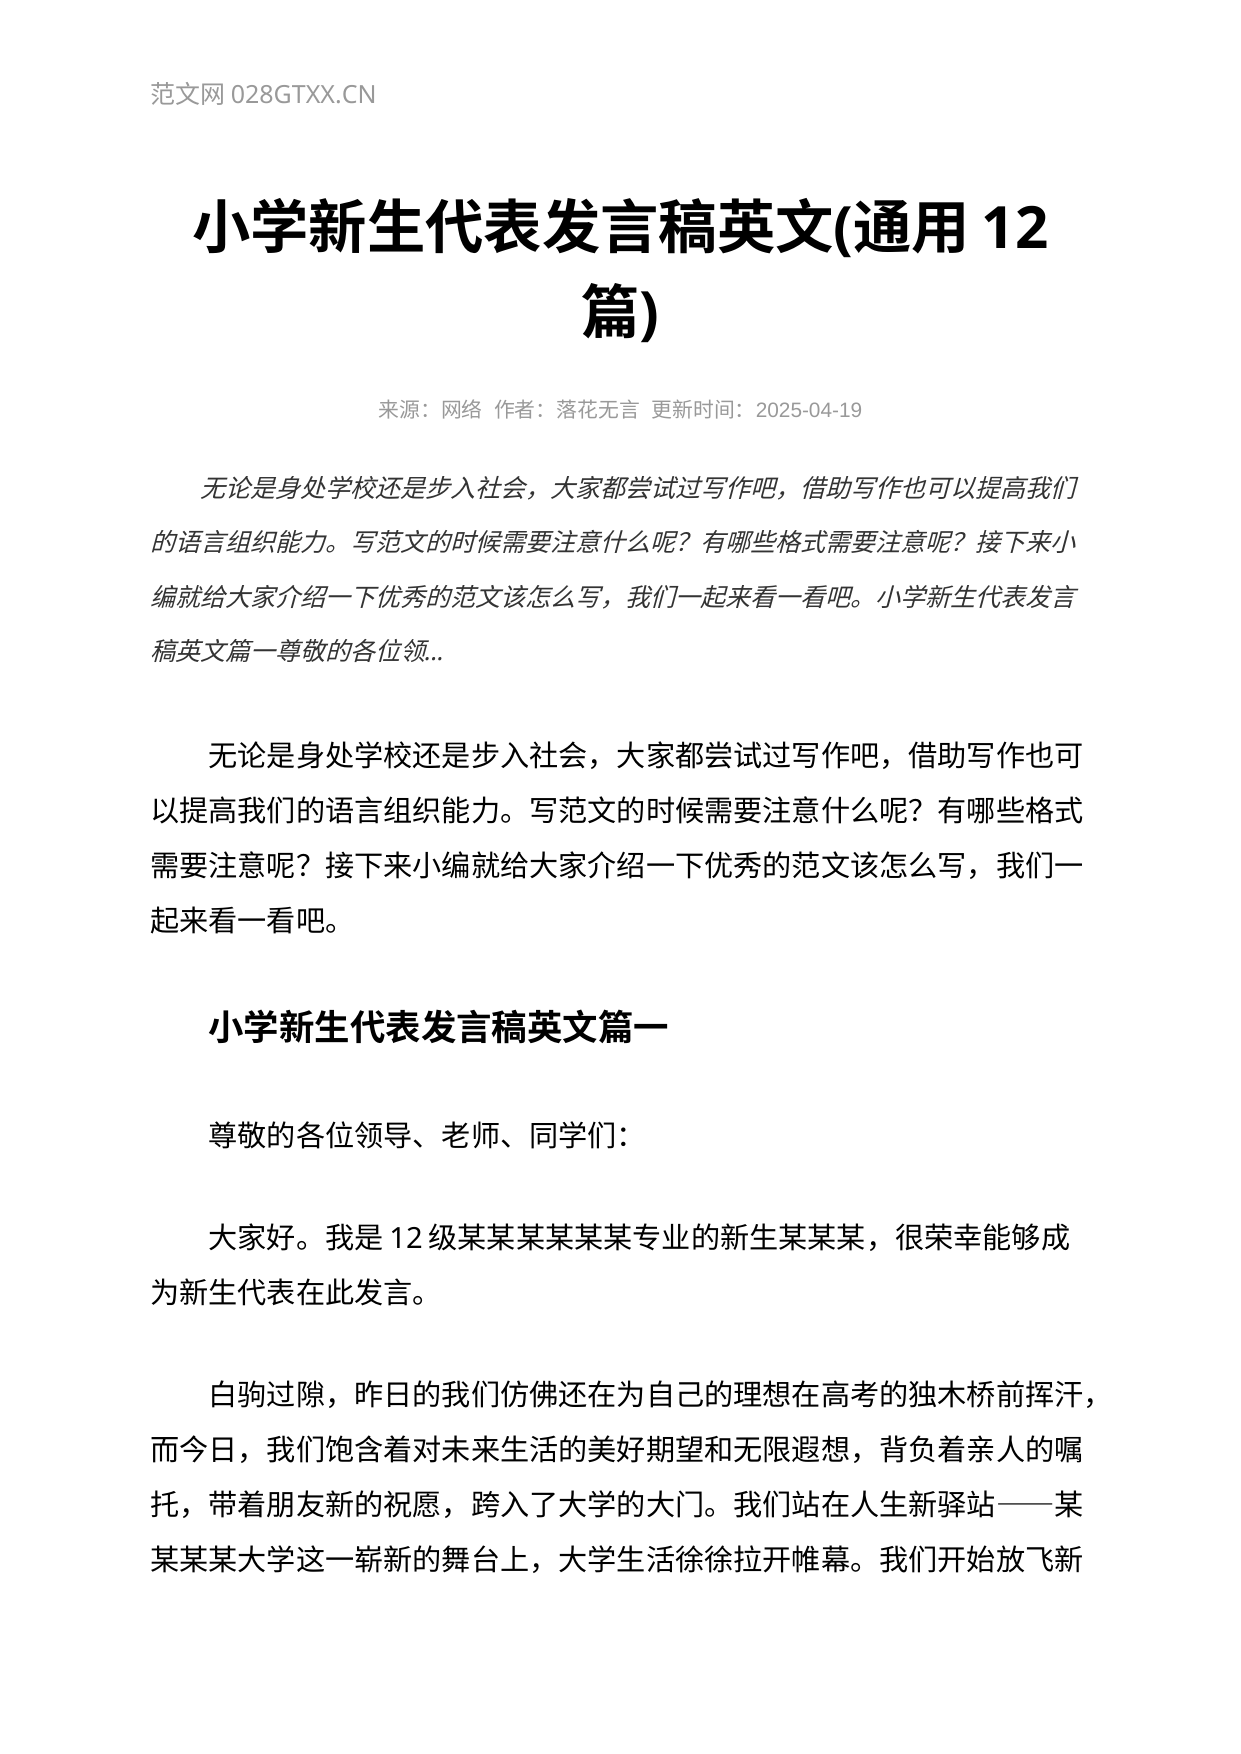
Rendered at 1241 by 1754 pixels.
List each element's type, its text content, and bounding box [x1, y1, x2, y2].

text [150, 1371, 1090, 1578]
subtitle 小学新生代表发言稿英文(通用12篇) [150, 181, 1090, 351]
text 无论是身处学校还是步入社会，大家都尝试过写作吧，借助写作也可以提高我们的语言组织能力。写范文的时候需要注意什么呢？有哪些格式需要注意呢？接下来小编就给大家介绍一下优秀的范文该怎么写，我们一起来看一看吧。小学新生代表发言稿英文篇一尊敬的各位领... [150, 468, 1090, 668]
text 小学新生代表发言稿英文篇一 [150, 999, 1090, 1051]
text 无论是身处学校还是步入社会，大家都尝试过写作吧，借助写作也可以提高我们的语言组织能力。写范文的时候需要注意什么呢？有哪些格式需要注意呢？接下来小编就给大家介绍一下优秀的范文该怎么写，我们一起来看一看吧。 [150, 733, 1090, 940]
text 大家好。我是12级某某某某某某专业的新生某某某，很荣幸能够成为新生代表在此发言。 [150, 1214, 1090, 1312]
text 尊敬的各位领导、老师、同学们： [150, 1113, 1090, 1155]
text 来源：网络 作者：落花无言 更新时间：2025-04-19 [150, 398, 1090, 422]
